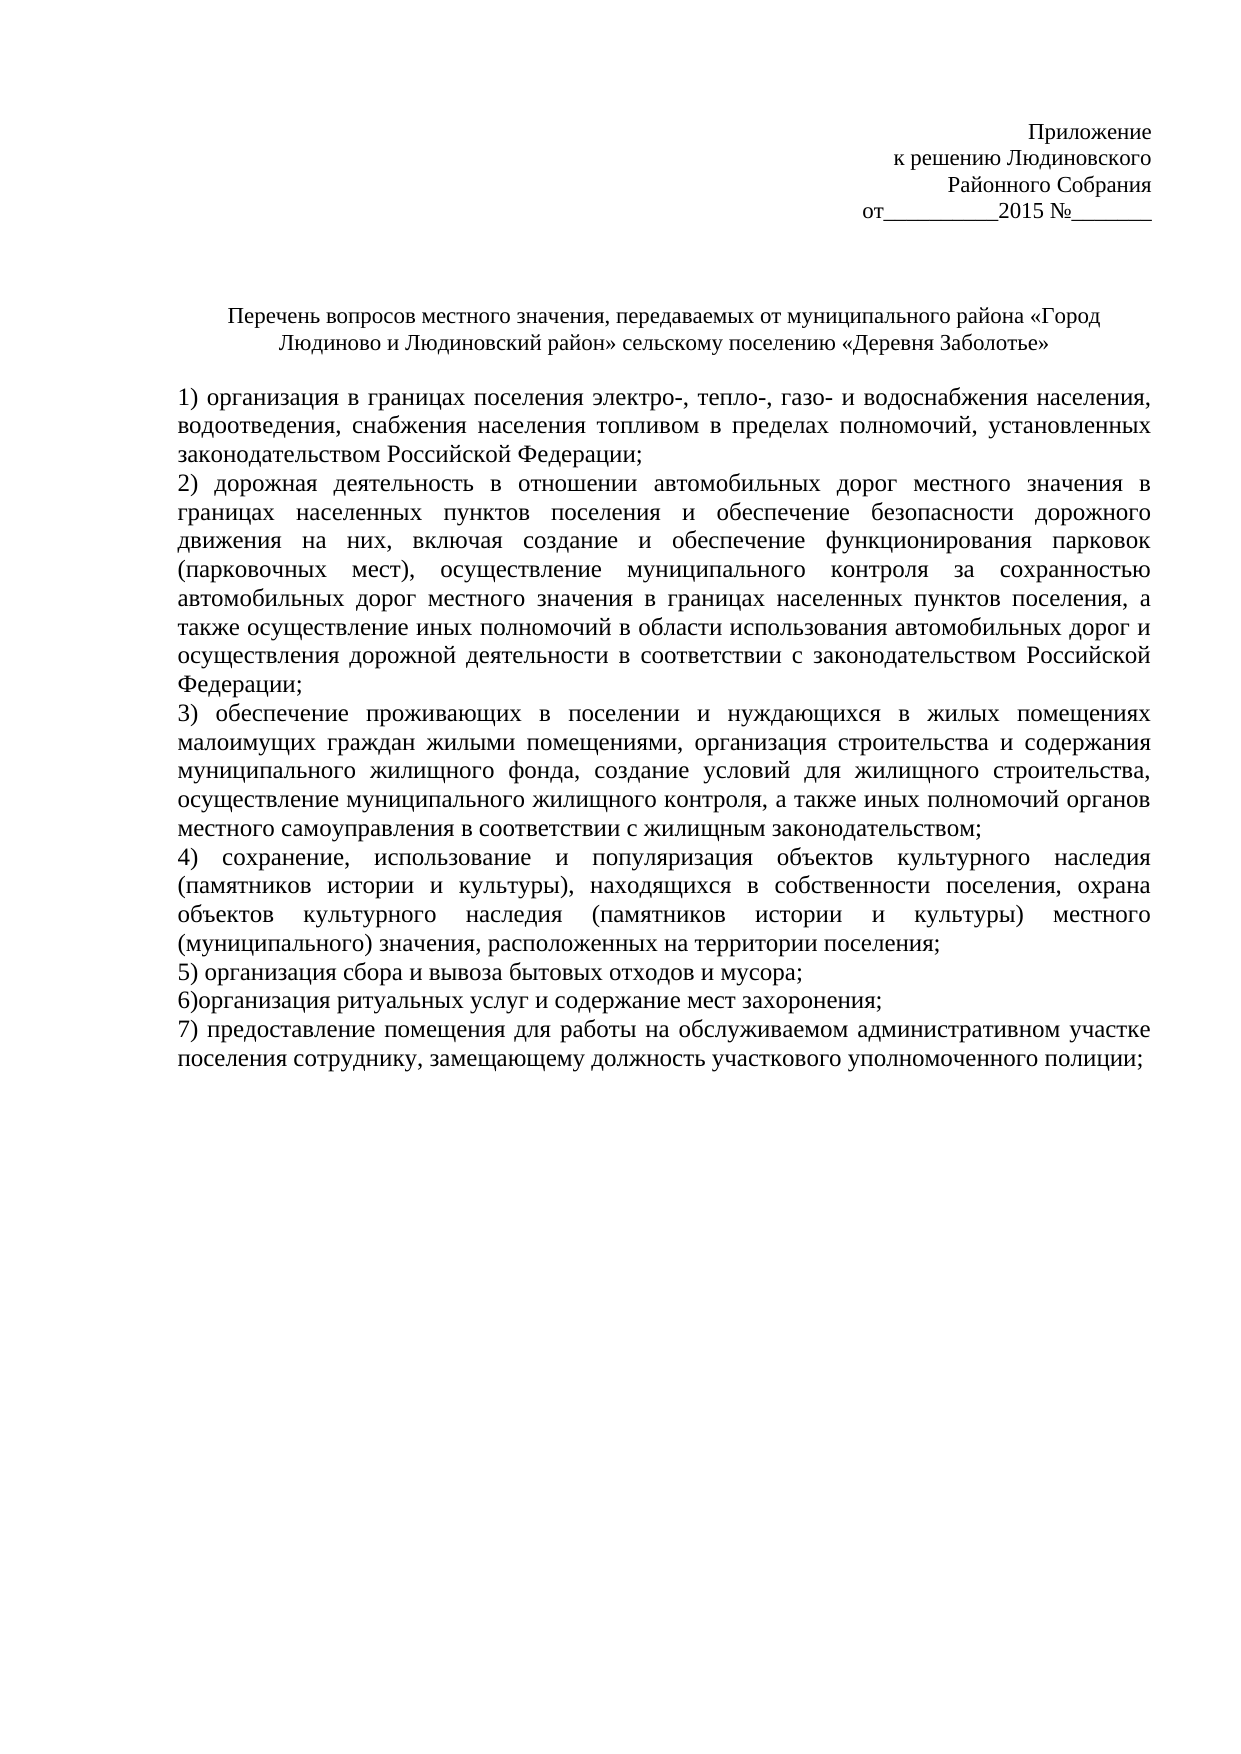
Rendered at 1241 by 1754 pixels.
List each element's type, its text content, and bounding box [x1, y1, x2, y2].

text 4) сохранение, использование и популяризация объектов культурного наследия (памятников истории и культуры), находящихся в собственности поселения, охрана объектов культурного наследия (памятников истории и культуры) местного (муниципального) значения, расположенных на территории поселения; [177, 842, 1152, 957]
text 2) дорожная деятельность в отношении автомобильных дорог местного значения в границах населенных пунктов поселения и обеспечение безопасности дорожного движения на них, включая создание и обеспечение функционирования парковок (парковочных мест), осуществление муниципального контроля за сохранностью автомобильных дорог местного значения в границах населенных пунктов поселения, а также осуществление иных полномочий в области использования автомобильных дорог и осуществления дорожной деятельности в соответствии с законодательством Российской Федерации; [177, 468, 1152, 698]
text к решению Людиновского [177, 144, 1152, 171]
text 1) организация в границах поселения электро-, тепло-, газо- и водоснабжения населения, водоотведения, снабжения населения топливом в пределах полномочий, установленных законодательством Российской Федерации; [177, 382, 1152, 468]
text Приложение [177, 118, 1152, 144]
text 6)организация ритуальных услуг и содержание мест захоронения; [177, 985, 1152, 1014]
text 5) организация сбора и вывоза бытовых отходов и мусора; [177, 957, 1152, 985]
text от__________2015 №_______ [177, 197, 1152, 223]
text Районного Собрания [177, 171, 1152, 197]
text Перечень вопросов местного значения, передаваемых от муниципального района «Город Людиново и Людиновский район» сельскому поселению «Деревня Заболотье» [177, 303, 1152, 355]
text 3) обеспечение проживающих в поселении и нуждающихся в жилых помещениях малоимущих граждан жилыми помещениями, организация строительства и содержания муниципального жилищного фонда, создание условий для жилищного строительства, осуществление муниципального жилищного контроля, а также иных полномочий органов местного самоуправления в соответствии с жилищным законодательством; [177, 698, 1152, 842]
text 7) предоставление помещения для работы на обслуживаемом административном участке поселения сотруднику, замещающему должность участкового уполномоченного полиции; [177, 1014, 1152, 1072]
